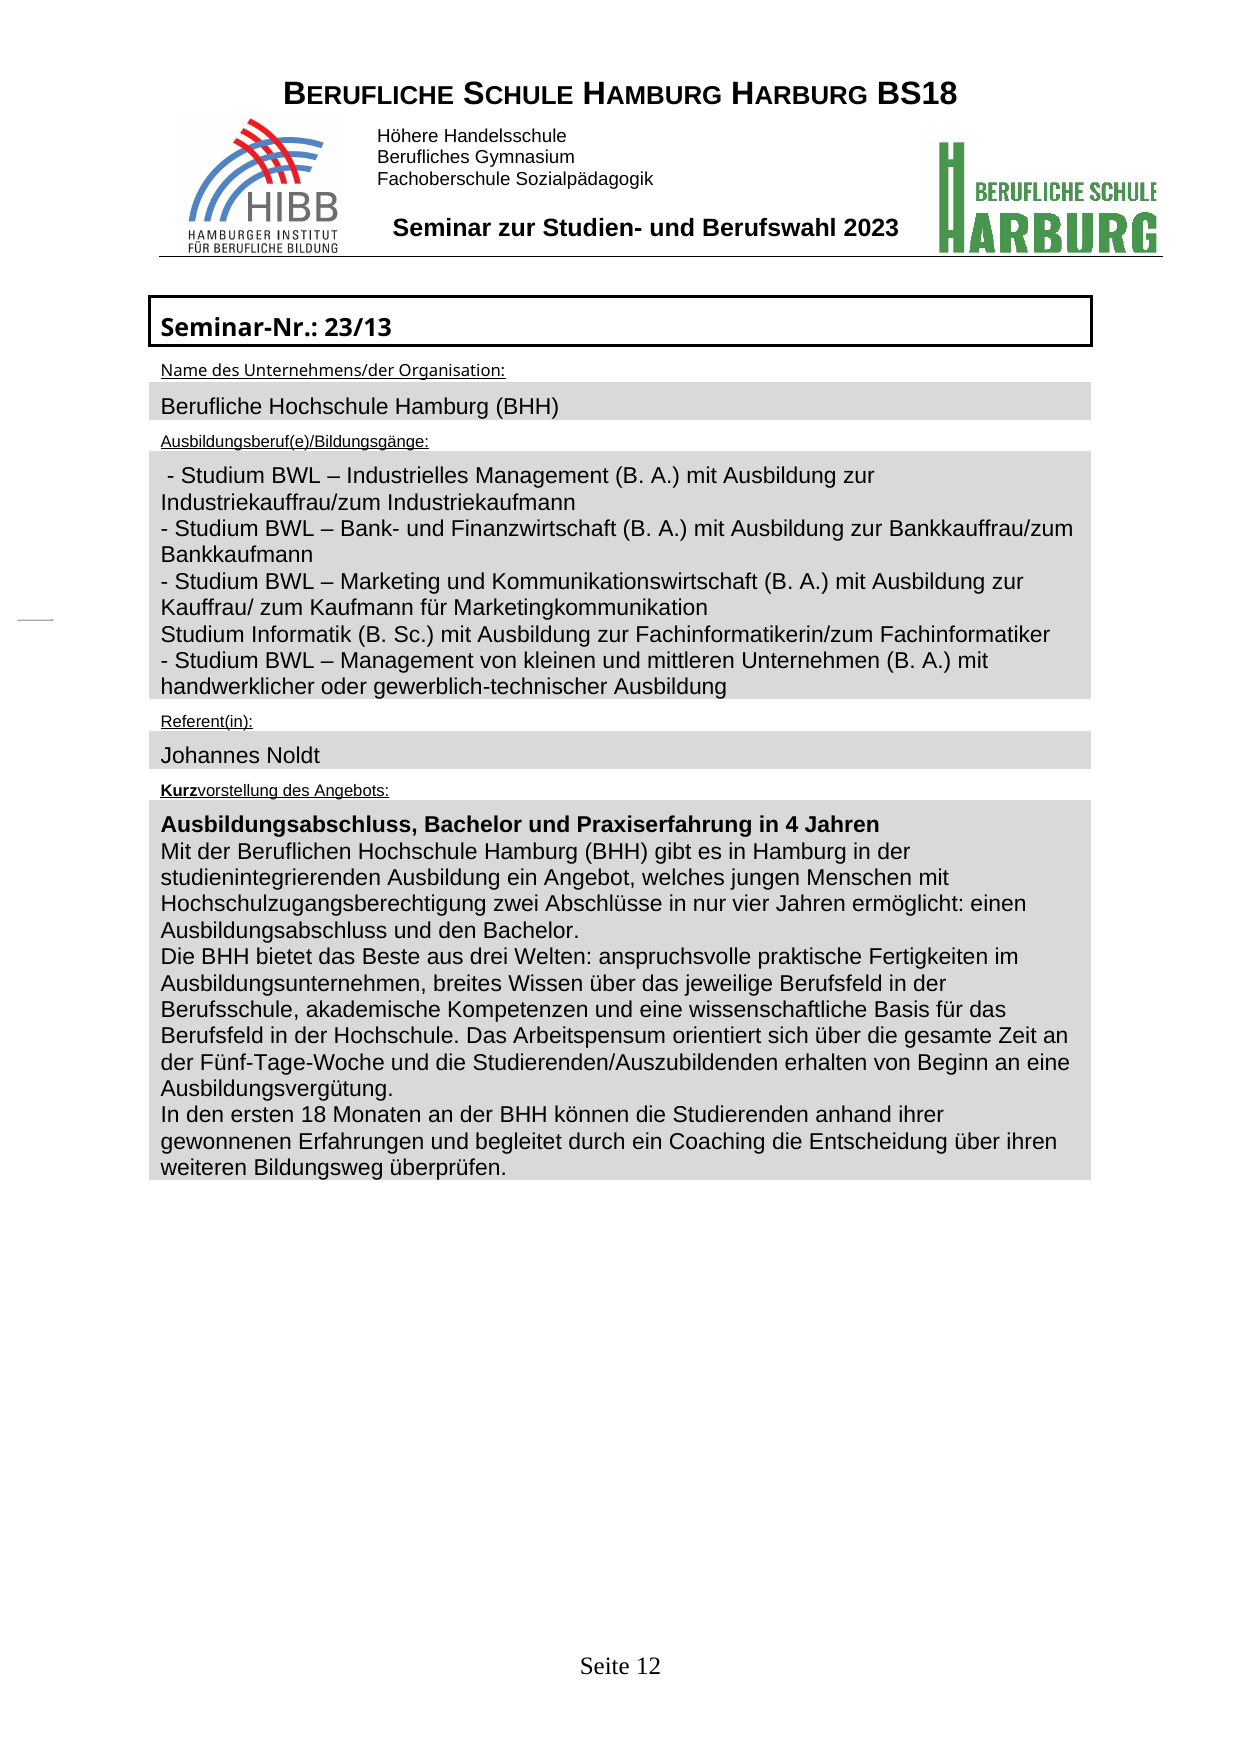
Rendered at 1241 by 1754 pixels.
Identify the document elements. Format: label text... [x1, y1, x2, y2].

table_cell Ausbildungsabschluss, Bachelor und Praxiserfahrung in 4 Jahren Mit der Beruflichen Hochschule Hamburg (BHH) gibt es in Hamburg in der studienintegrierenden Ausbildung ein Angebot, welches jungen Menschen mit Hochschulzugangsberechtigung zwei Abschlüsse in nur vier Jahren ermöglicht: einen Ausbildungsabschluss und den Bachelor. Die BHH bietet das Beste aus drei Welten: anspruchsvolle praktische Fertigkeiten im Ausbildungsunternehmen, breites Wissen über das jeweilige Berufsfeld in der Berufsschule, akademische Kompetenzen und eine wissenschaftliche Basis für das Berufsfeld in der Hochschule. Das Arbeitspensum orientiert sich über die gesamte Zeit an der Fünf-Tage-Woche und die Studierenden/Auszubildenden erhalten von Beginn an eine Ausbildungsvergütung. In den ersten 18 Monaten an der BHH können die Studierenden anhand ihrer gewonnenen Erfahrungen und begleitet durch ein Coaching die Entscheidung über ihren weiteren Bildungsweg überprüfen. [149, 800, 1091, 1180]
picture [937, 142, 1157, 252]
table_cell Johannes Noldt [149, 731, 1091, 769]
table_cell Ausbildungsberuf(e)/Bildungsgänge: [149, 420, 1091, 451]
picture [177, 111, 347, 256]
table_cell - Studium BWL – Industrielles Management (B. A.) mit Ausbildung zur Industriekauffrau/zum Industriekaufmann - Studium BWL – Bank- und Finanzwirtschaft (B. A.) mit Ausbildung zur Bankkauffrau/zum Bankkaufmann - Studium BWL – Marketing und Kommunikationswirtschaft (B. A.) mit Ausbildung zur Kauffrau/ zum Kaufmann für Marketingkommunikation Studium Informatik (B. Sc.) mit Ausbildung zur Fachinformatikerin/zum Fachinformatiker - Studium BWL – Management von kleinen und mittleren Unternehmen (B. A.) mit handwerklicher oder gewerblich-technischer Ausbildung [149, 451, 1091, 699]
table_header Seminar-Nr.: 23/13 [151, 298, 1090, 344]
table_cell Referent(in): [149, 700, 1091, 731]
table_cell Kurzvorstellung des Angebots: [149, 769, 1091, 799]
table_cell Name des Unternehmens/der Organisation: [149, 347, 1091, 382]
table_cell Berufliche Hochschule Hamburg (BHH) [149, 382, 1091, 420]
